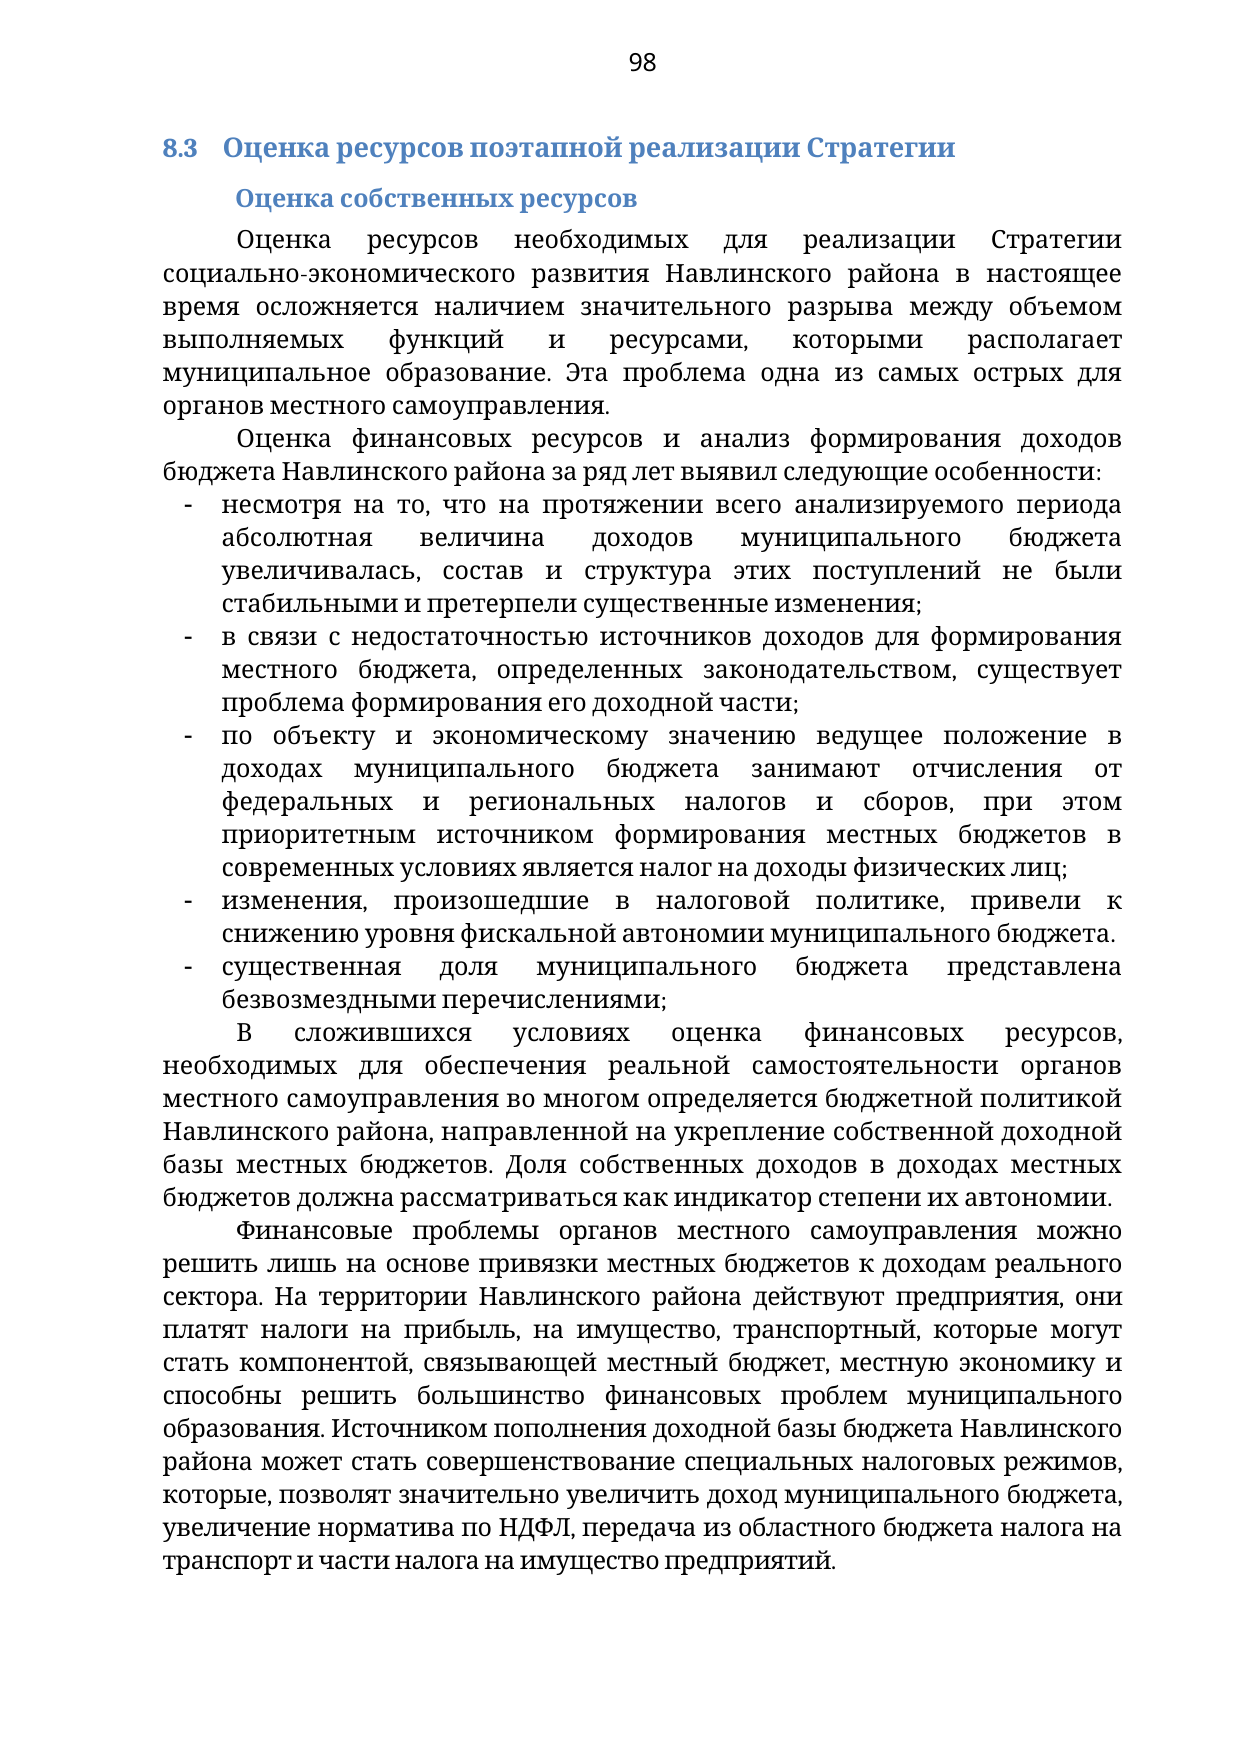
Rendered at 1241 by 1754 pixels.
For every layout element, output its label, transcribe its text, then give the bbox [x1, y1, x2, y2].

subtitle Оценка ресурсов поэтапной реализации Стратегии [162, 133, 1123, 164]
list по объекту и экономическому значению ведущее положение в доходах муниципального бюджета занимают отчисления от федеральных и региональных налогов и сборов, при этом приоритетным источником формирования местных бюджетов в современных условиях является налог на доходы физических лиц; [184, 722, 1123, 883]
text Оценка ресурсов необходимых для реализации Стратегии социально-экономического развития Навлинского района в настоящее время осложняется наличием значительного разрыва между объемом выполняемых функций и ресурсами, которыми располагает муниципальное образование. Эта проблема одна из самых острых для органов местного самоуправления. [162, 226, 1123, 420]
text Оценка финансовых ресурсов и анализ формирования доходов бюджета Навлинского района за ряд лет выявил следующие особенности: [162, 424, 1123, 486]
list существенная доля муниципального бюджета представлена безвозмездными перечислениями; [184, 953, 1123, 1015]
list в связи с недостаточностью источников доходов для формирования местного бюджета, определенных законодательством, существует проблема формирования его доходной части; [184, 623, 1123, 717]
subtitle Оценка собственных ресурсов [235, 185, 1123, 214]
text Финансовые проблемы органов местного самоуправления можно решить лишь на основе привязки местных бюджетов к доходам реального сектора. На территории Навлинского района действуют предприятия, они платят налоги на прибыль, на имущество, транспортный, которые могут стать компонентой, связывающей местный бюджет, местную экономику и способны решить большинство финансовых проблем муниципального образования. Источником пополнения доходной базы бюджета Навлинского района может стать совершенствование специальных налоговых режимов, которые, позволят значительно увеличить доход муниципального бюджета, увеличение норматива по НДФЛ, передача из областного бюджета налога на транспорт и части налога на имущество предприятий. [162, 1217, 1123, 1576]
list изменения, произошедшие в налоговой политике, привели к снижению уровня фискальной автономии муниципального бюджета. [184, 887, 1123, 949]
list несмотря на то, что на протяжении всего анализируемого периода абсолютная величина доходов муниципального бюджета увеличивалась, состав и структура этих поступлений не были стабильными и претерпели существенные изменения; [184, 491, 1123, 618]
text В сложившихся условиях оценка финансовых ресурсов, необходимых для обеспечения реальной самостоятельности органов местного самоуправления во многом определяется бюджетной политикой Навлинского района, направленной на укрепление собственной доходной базы местных бюджетов. Доля собственных доходов в доходах местных бюджетов должна рассматриваться как индикатор степени их автономии. [162, 1019, 1123, 1213]
